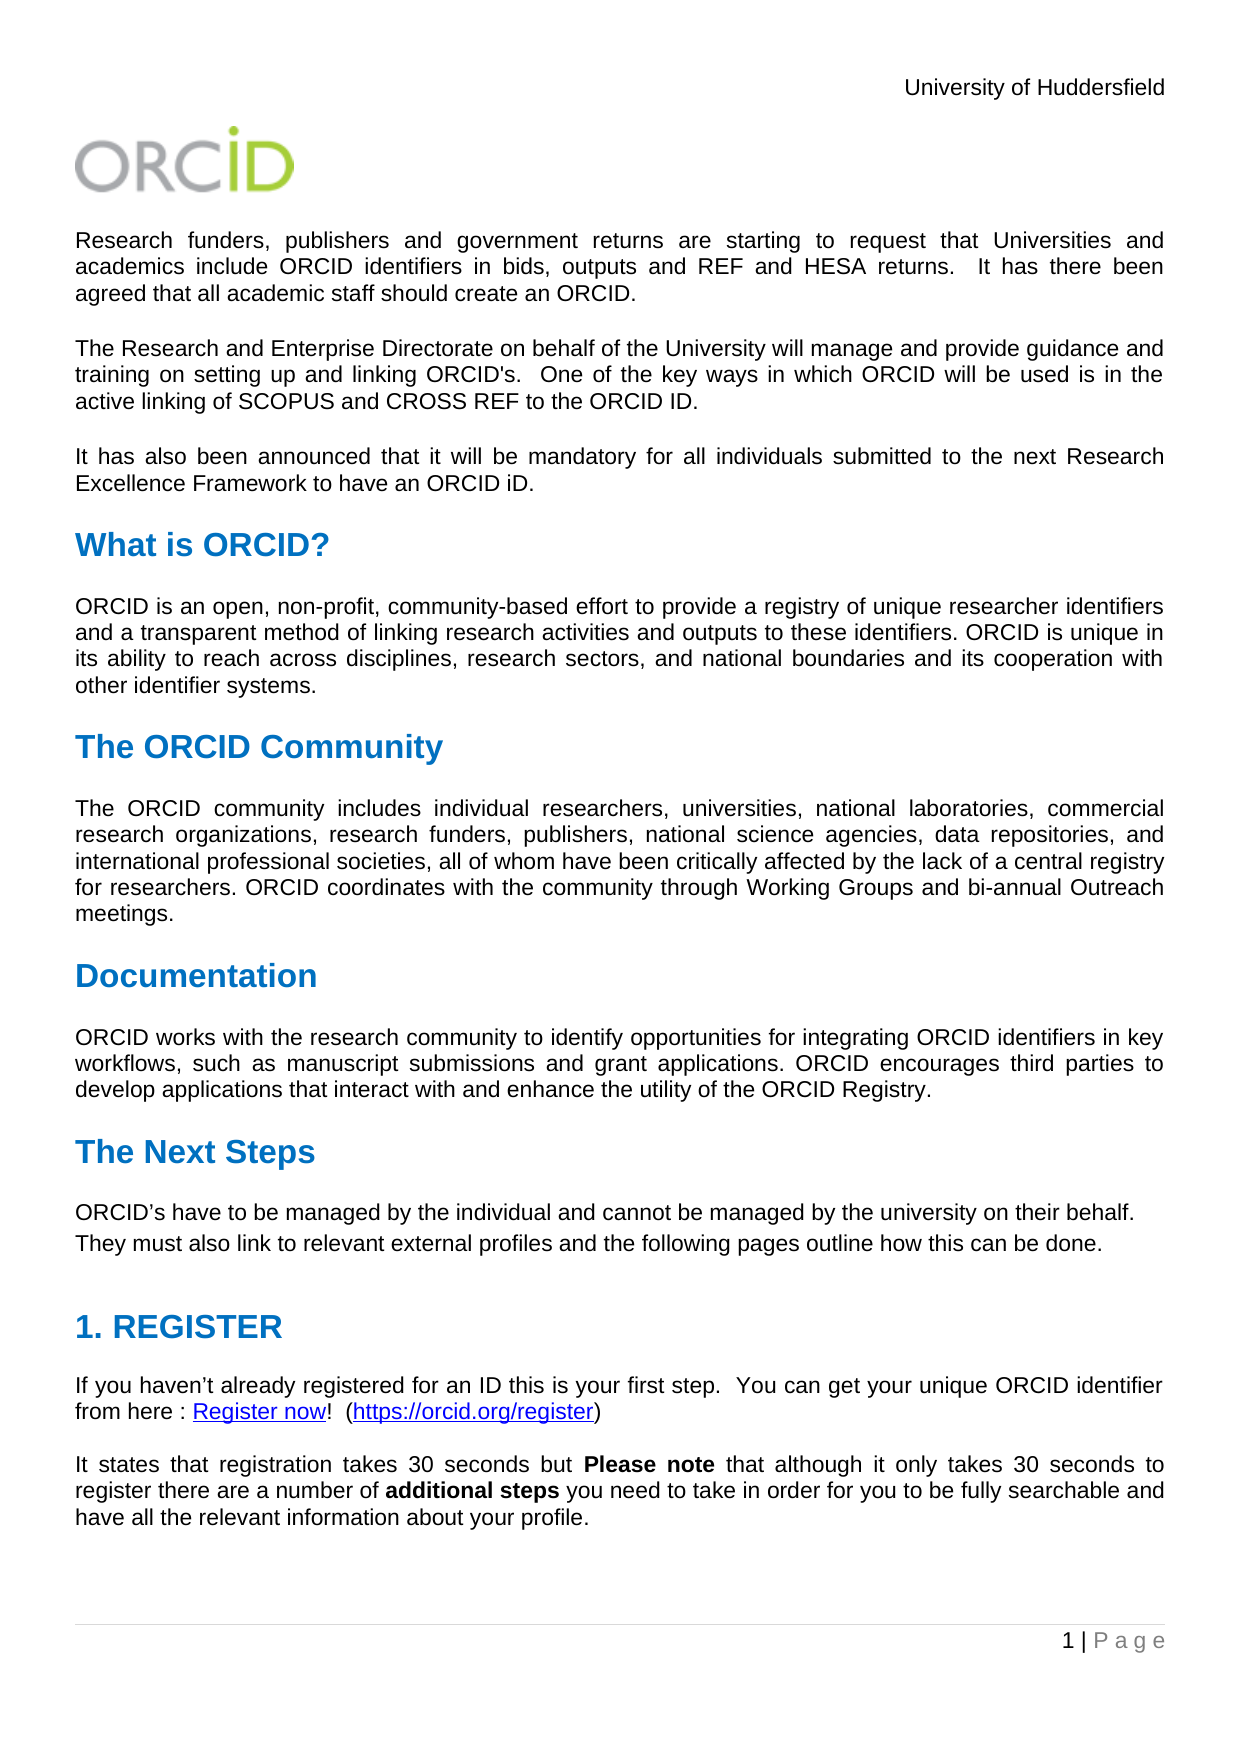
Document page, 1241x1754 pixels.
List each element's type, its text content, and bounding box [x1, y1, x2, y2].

text It states that registration takes 30 seconds but Please note that although it only takes 30 seconds to register there are a number of additional steps you need to take in order for you to be fully searchable and have all the relevant information about your profile. [75, 1451, 1165, 1530]
text It has also been announced that it will be mandatory for all individuals submitted to the next Research Excellence Framework to have an ORCID iD. [75, 443, 1165, 496]
text The ORCID community includes individual researchers, universities, national laboratories, commercial research organizations, research funders, publishers, national science agencies, data repositories, and international professional societies, all of whom have been critically affected by the lack of a central registry for researchers. ORCID coordinates with the community through Working Groups and bi-annual Outreach meetings. [75, 795, 1165, 927]
text The Research and Enterprise Directorate on behalf of the University will manage and provide guidance and training on setting up and linking ORCID's. One of the key ways in which ORCID will be used is in the active linking of SCOPUS and CROSS REF to the ORCID ID. [75, 335, 1165, 414]
text The ORCID Community [75, 727, 1165, 766]
text ORCID’s have to be managed by the individual and cannot be managed by the university on their behalf. They must also link to relevant external profiles and the following pages outline how this can be done. [75, 1199, 1165, 1256]
picture [75, 126, 294, 194]
text If you haven’t already registered for an ID this is your first step. You can get your unique ORCID identifier from here : Register now! (https://orcid.org/register) [75, 1372, 1165, 1424]
text ORCID is an open, non-profit, community-based effort to provide a registry of unique researcher identifiers and a transparent method of linking research activities and outputs to these identifiers. ORCID is unique in its ability to reach across disciplines, research sectors, and national boundaries and its cooperation with other identifier systems. [75, 593, 1165, 698]
text Documentation [75, 956, 1165, 994]
text The Next Steps [75, 1132, 1165, 1170]
text ORCID works with the research community to identify opportunities for integrating ORCID identifiers in key workflows, such as manuscript submissions and grant applications. ORCID encourages third parties to develop applications that interact with and enhance the utility of the ORCID Registry. [75, 1023, 1165, 1102]
text Research funders, publishers and government returns are starting to request that Universities and academics include ORCID identifiers in bids, outputs and REF and HESA returns. It has there been agreed that all academic staff should create an ORCID. [75, 227, 1165, 306]
text What is ORCID? [75, 525, 1165, 563]
list REGISTER [75, 1307, 1165, 1345]
